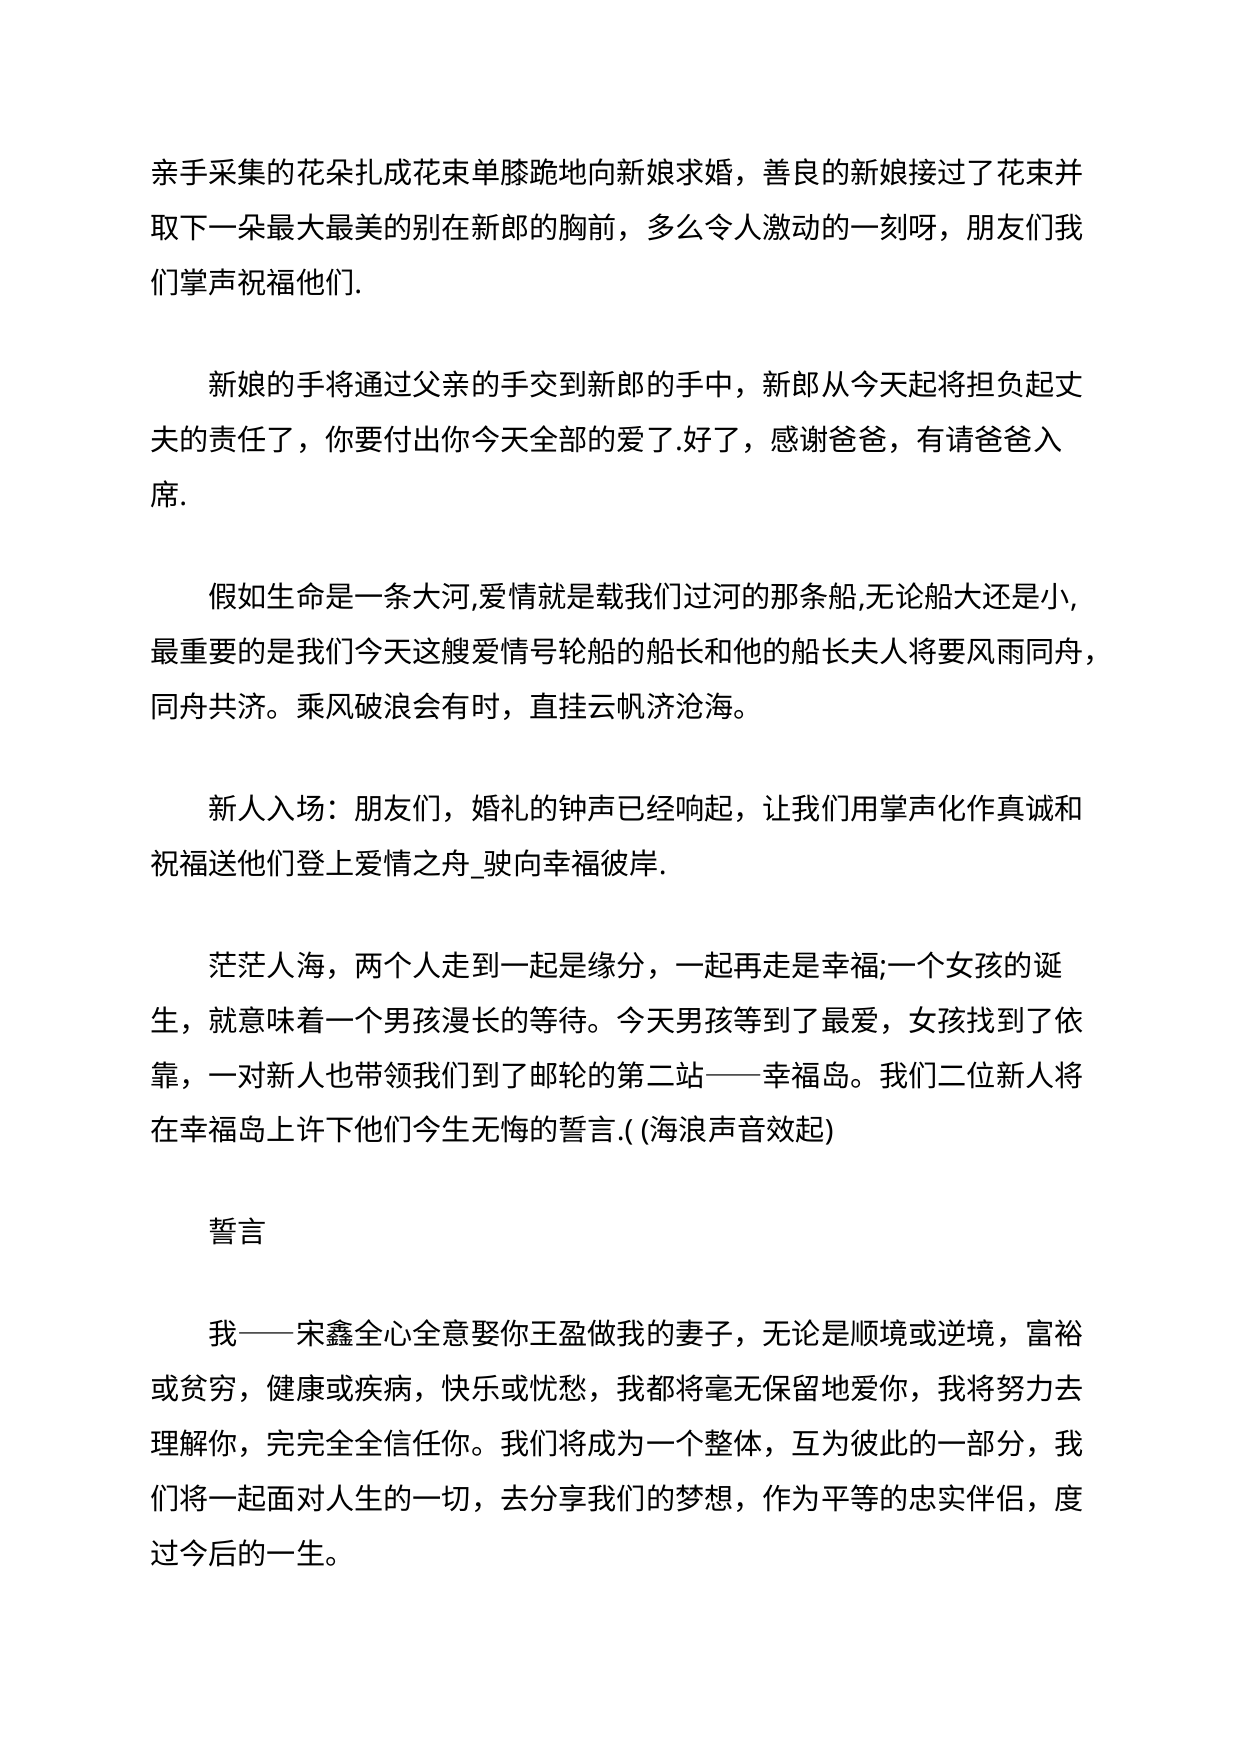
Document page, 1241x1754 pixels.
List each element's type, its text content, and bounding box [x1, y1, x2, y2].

text 誓言 [150, 1209, 1090, 1251]
text 我——宋鑫全心全意娶你王盈做我的妻子，无论是顺境或逆境，富裕或贫穷，健康或疾病，快乐或忧愁，我都将毫无保留地爱你，我将努力去理解你，完完全全信任你。我们将成为一个整体，互为彼此的一部分，我们将一起面对人生的一切，去分享我们的梦想，作为平等的忠实伴侣，度过今后的一生。 [150, 1311, 1090, 1573]
text 茫茫人海，两个人走到一起是缘分，一起再走是幸福;一个女孩的诞生，就意味着一个男孩漫长的等待。今天男孩等到了最爱，女孩找到了依靠，一对新人也带领我们到了邮轮的第二站——幸福岛。我们二位新人将在幸福岛上许下他们今生无悔的誓言.( (海浪声音效起) [150, 942, 1090, 1149]
text 新娘的手将通过父亲的手交到新郎的手中，新郎从今天起将担负起丈夫的责任了，你要付出你今天全部的爱了.好了，感谢爸爸，有请爸爸入席. [150, 362, 1090, 514]
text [150, 150, 1090, 302]
text 新人入场：朋友们，婚礼的钟声已经响起，让我们用掌声化作真诚和祝福送他们登上爱情之舟_驶向幸福彼岸. [150, 785, 1090, 883]
text 假如生命是一条大河,爱情就是载我们过河的那条船,无论船大还是小,最重要的是我们今天这艘爱情号轮船的船长和他的船长夫人将要风雨同舟，同舟共济。乘风破浪会有时，直挂云帆济沧海。 [150, 574, 1090, 726]
